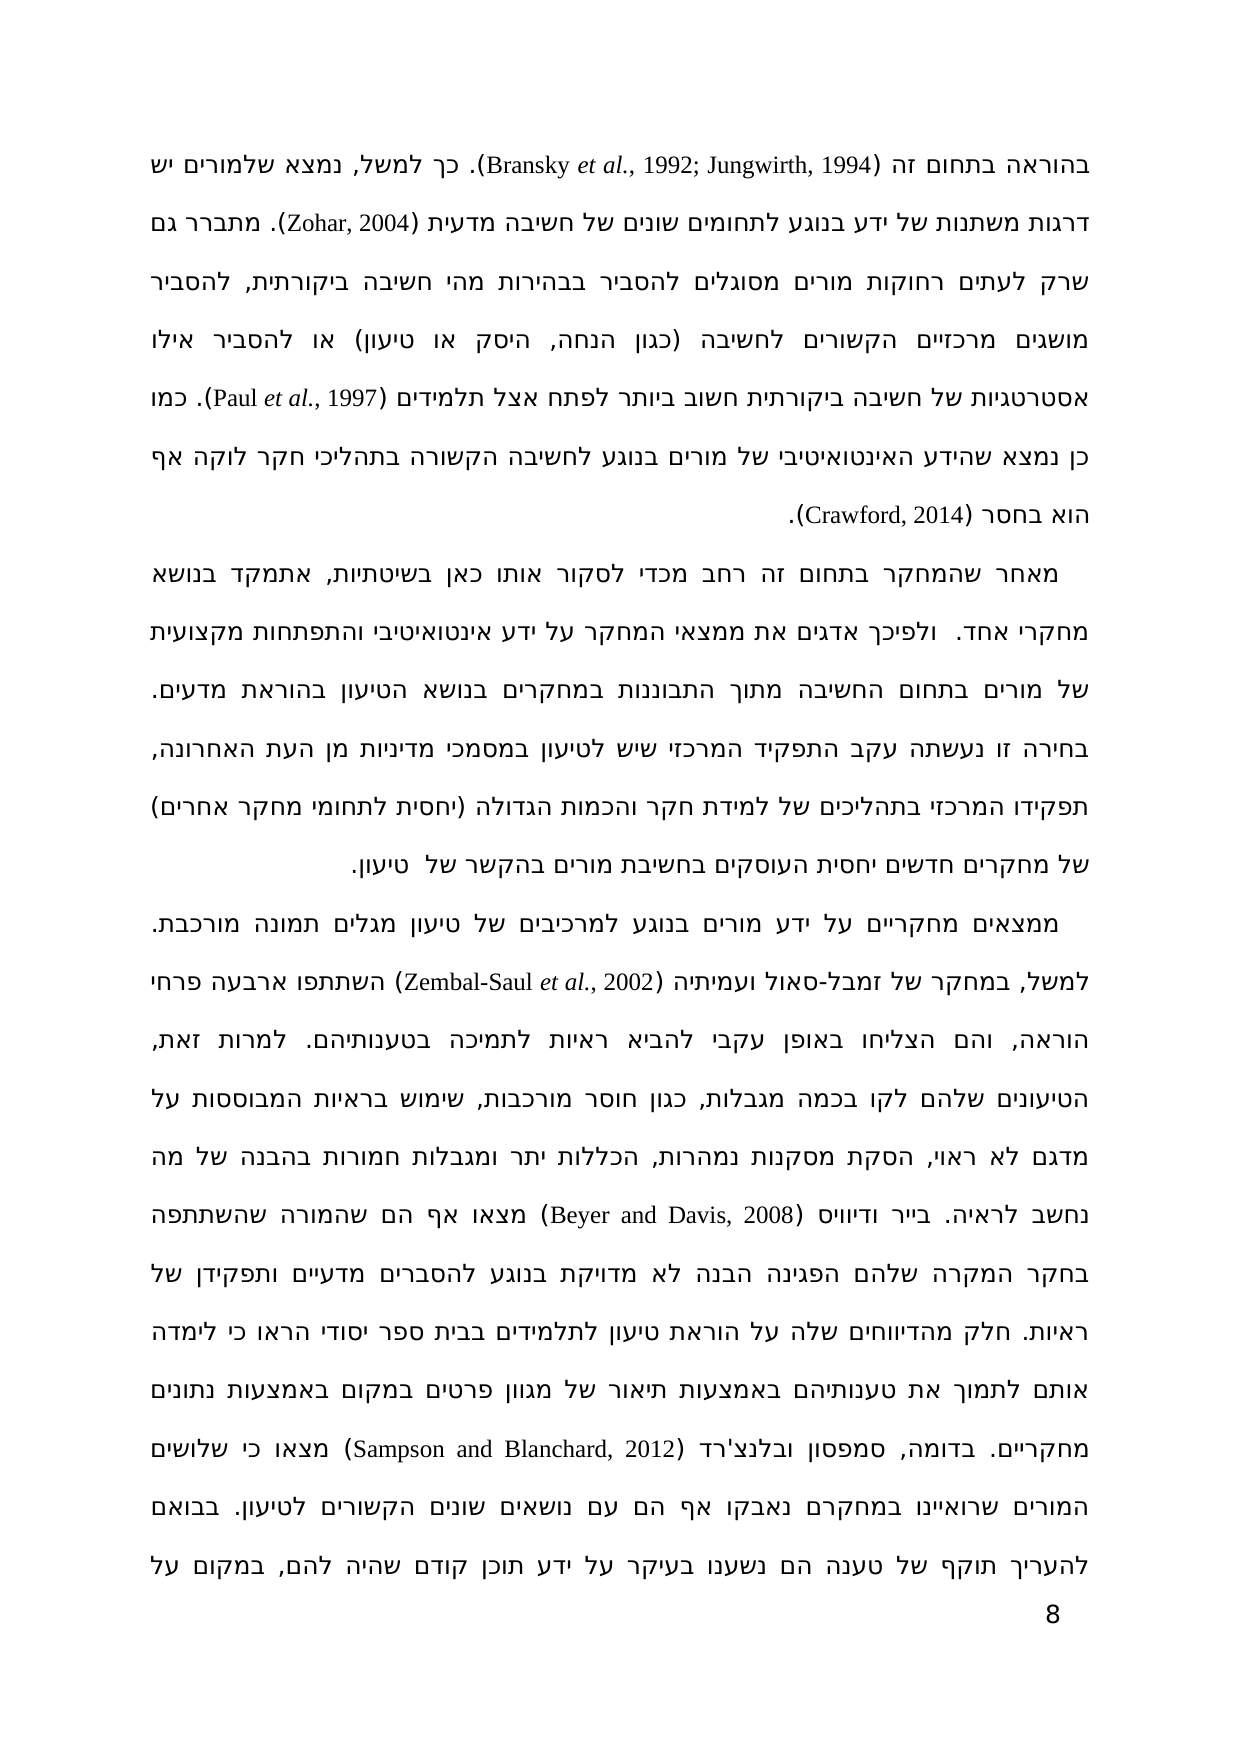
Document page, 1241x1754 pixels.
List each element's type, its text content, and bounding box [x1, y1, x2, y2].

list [150, 909, 1090, 1580]
list מאחר שהמחקר בתחום זה רחב מכדי לסקור אותו כאן בשיטתיות, אתמקד בנושא מחקרי אחד. ולפיכך אדגים את ממצאי המחקר על ידע אינטואיטיבי והתפתחות מקצועית של מורים בתחום החשיבה מתוך התבוננות במחקרים בנושא הטיעון בהוראת מדעים. בחירה זו נעשתה עקב התפקיד המרכזי שיש לטיעון במסמכי מדיניות מן העת האחרונה, תפקידו המרכזי בתהליכים של למידת חקר והכמות הגדולה (יחסית לתחומי מחקר אחרים) של מחקרים חדשים יחסית העוסקים בחשיבת מורים בהקשר של טיעון. [150, 559, 1090, 880]
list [150, 150, 1090, 529]
